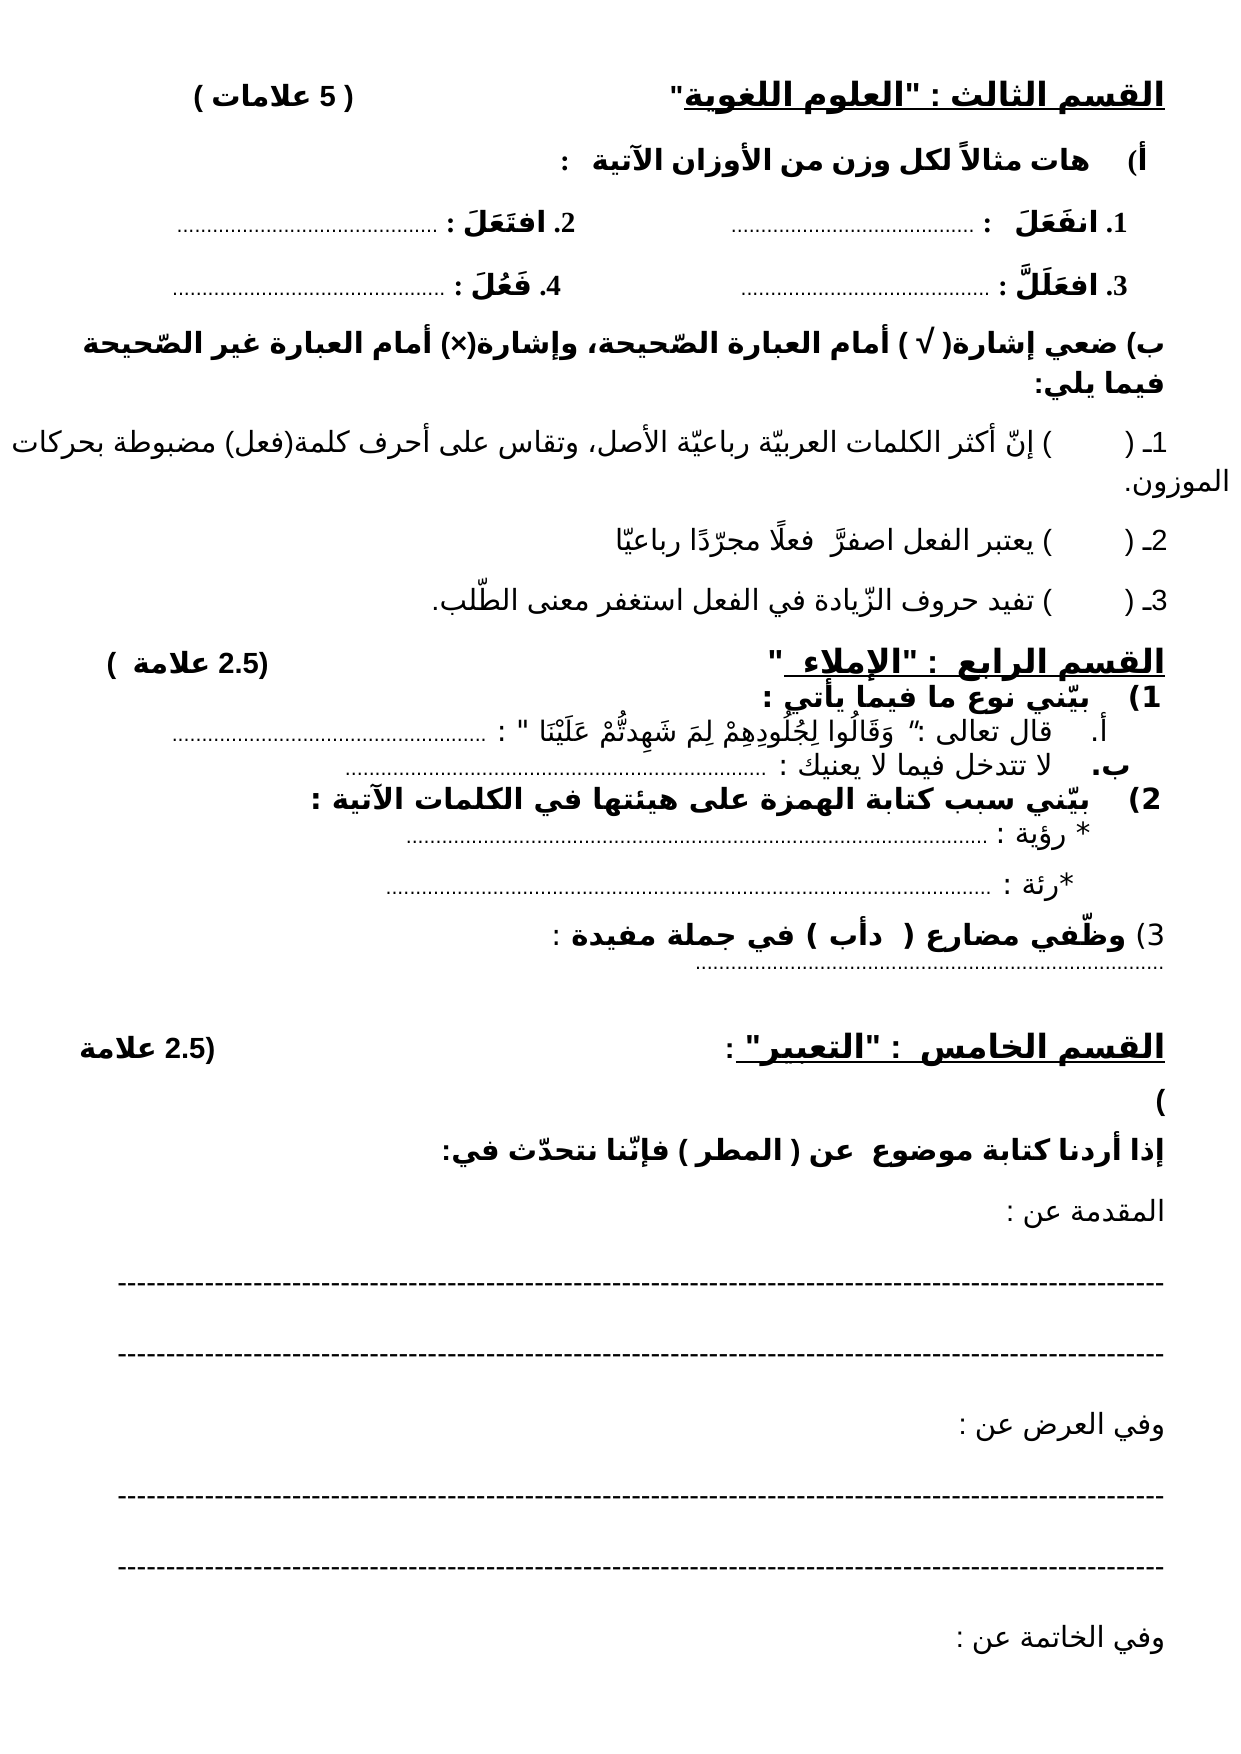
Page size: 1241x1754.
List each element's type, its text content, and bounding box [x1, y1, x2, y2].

list بيّني نوع ما فيما يأتي : [75, 680, 1128, 714]
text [75, 1549, 1165, 1583]
text 2ـ ( ) يعتبر الفعل اصفرَّ فعلًا مجرّدًا رباعيّا [0, 523, 1230, 557]
text ------------------------------------------------------------------------------------------------------------ [75, 1336, 1165, 1369]
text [75, 1478, 1165, 1512]
text ب) ضعي إشارة( √ ) أمام العبارة الصّحيحة، وإشارة(×) أمام العبارة غير الصّحيحة فيما يلي: [75, 322, 1165, 399]
list لا تتدخل فيما لا يعنيك : ....................................................................... [75, 748, 1090, 782]
list بيّني سبب كتابة الهمزة على هيئتها في الكلمات الآتية : [75, 782, 1128, 816]
text القسم الخامس : "التعبير" : (2.5 علامة ) [75, 1027, 1165, 1116]
text 1ـ ( ) إنّ أكثر الكلمات العربيّة رباعيّة الأصل، وتقاس على أحرف كلمة(فعل) مضبوطة بحركات الموزون. [0, 425, 1230, 497]
text القسم الرابع : "الإملاء " (2.5 علامة ) [75, 642, 1165, 680]
text إذا أردنا كتابة موضوع عن ( المطر ) فإنّنا نتحدّث في: [75, 1133, 1165, 1166]
text وفي العرض عن : [75, 1407, 1165, 1441]
list قال تعالى :" وَقَالُوا لِجُلُودِهِمْ لِمَ شَهِدتُّمْ عَلَيْنَا " : ..................................................... [75, 714, 622, 748]
text 3. افعَلَلَّ : .......................................... 4. فَعُلَ : .............................................. [75, 268, 1128, 302]
list * رؤية : .................................................................................................. [75, 816, 1090, 850]
text 1. انفَعَلَ : ......................................... 2. افتَعَلَ : ............................................ [75, 205, 1128, 239]
text القسم الثالث : "العلوم اللغوية" ( 5 علامات ) [75, 75, 1165, 113]
text ------------------------------------------------------------------------------------------------------------ [75, 1265, 1165, 1298]
list قال تعالى :" وَقَالُوا لِجُلُودِهِمْ لِمَ شَهِدتُّمْ عَلَيْنَا " : ..................................................... [858, 714, 1090, 748]
list هات مثالاً لكل وزن من الأوزان الآتية : [75, 143, 1128, 176]
text 3) وظّفي مضارع ( دأب ) في جملة مفيدة : ............................................................................... [75, 918, 1165, 974]
text المقدمة عن : [75, 1194, 1165, 1227]
text 3ـ ( ) تفيد حروف الزّيادة في الفعل استغفر معنى الطّلب. [0, 582, 1230, 616]
text *رئة : ...................................................................................................... [75, 867, 1165, 901]
text وفي الخاتمة عن : [75, 1621, 1165, 1654]
